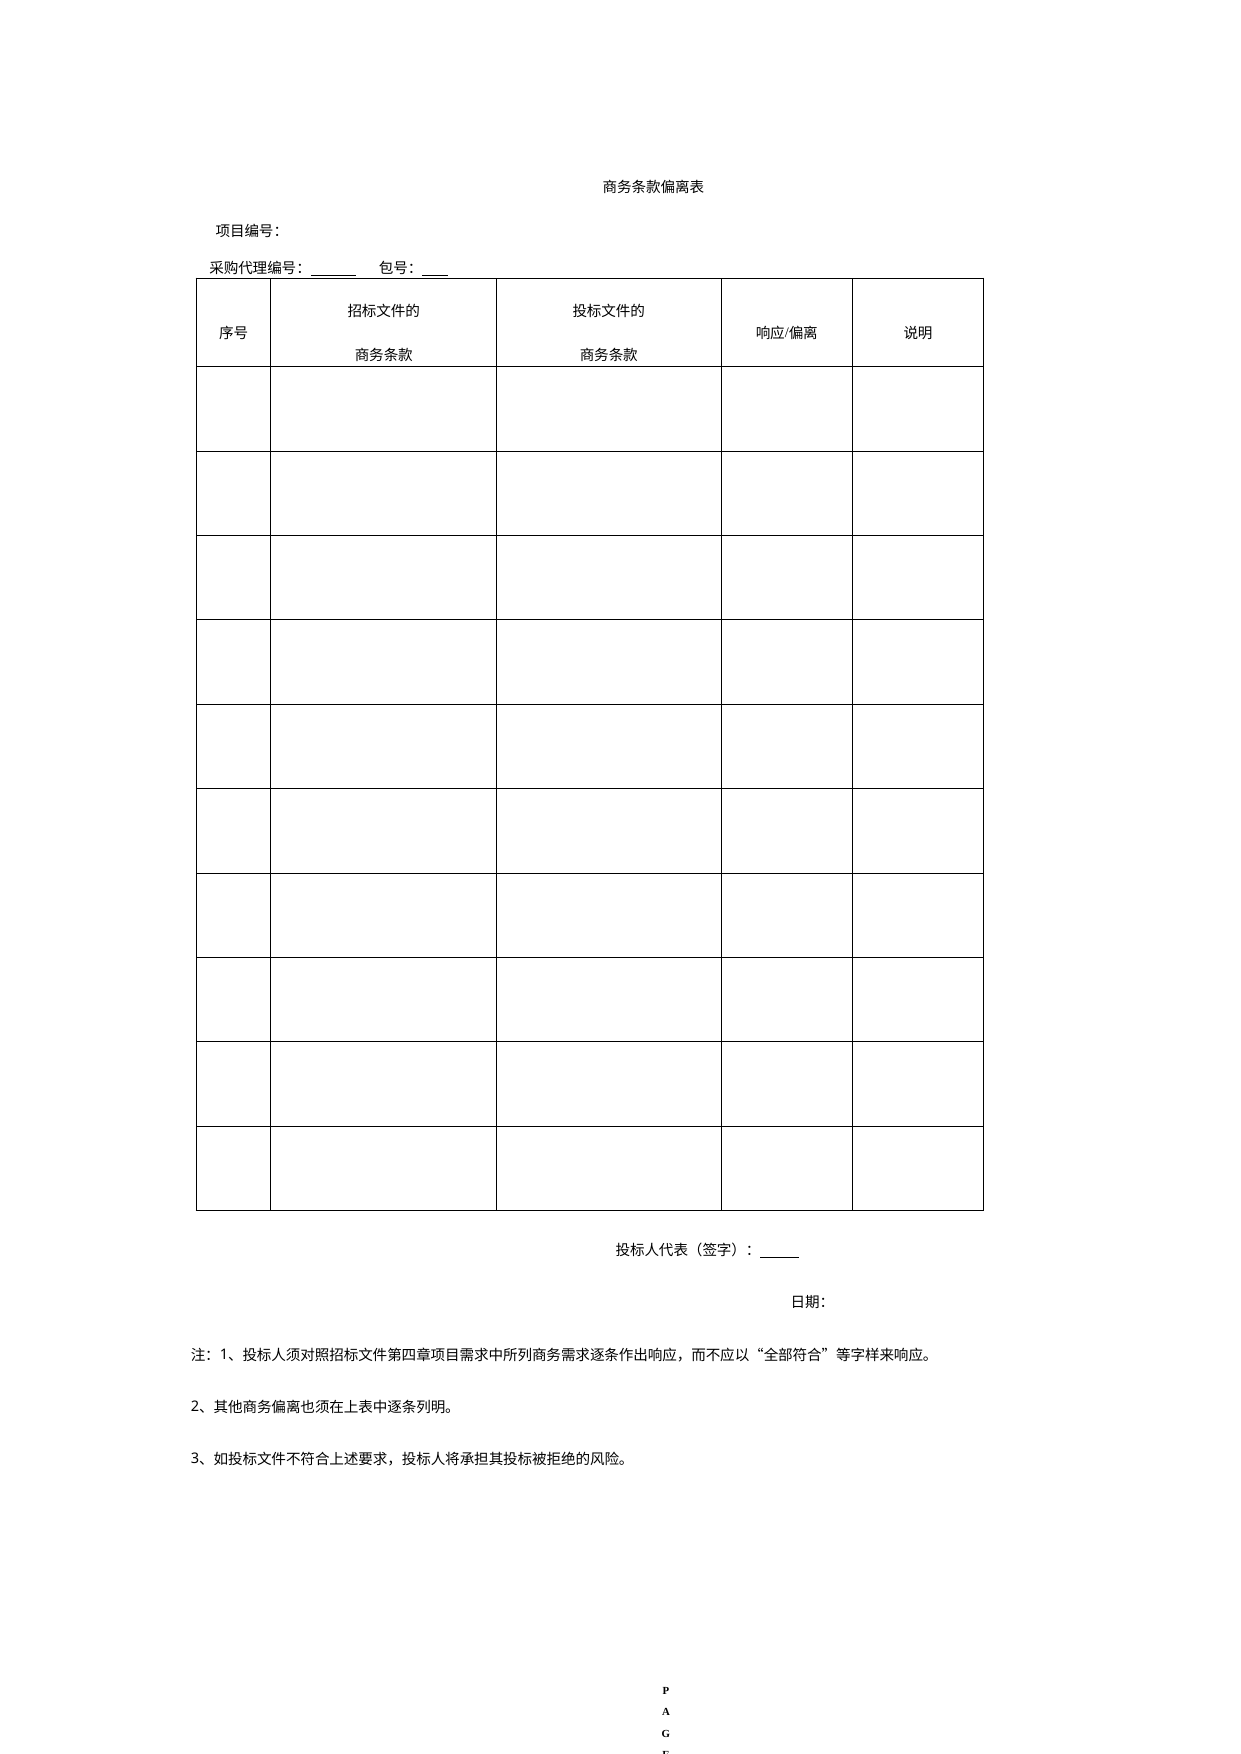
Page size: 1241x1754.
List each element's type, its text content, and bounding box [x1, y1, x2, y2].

table_cell [722, 452, 852, 535]
table_cell [722, 789, 852, 872]
table_cell [722, 705, 852, 788]
text 投标人代表（签字）： [165, 1211, 1116, 1263]
table_cell [197, 1042, 270, 1126]
table_cell [271, 536, 496, 619]
table_cell [497, 452, 721, 535]
table_cell [497, 1042, 721, 1126]
table_cell [197, 705, 270, 788]
table_cell [853, 620, 983, 704]
table_cell [271, 789, 496, 872]
table_cell [497, 367, 721, 451]
table_cell [853, 789, 983, 872]
table_header 招标文件的 商务条款 [271, 279, 496, 366]
table_cell [497, 1127, 721, 1210]
table_cell [722, 536, 852, 619]
table_cell [497, 705, 721, 788]
text 项目编号： [165, 200, 1116, 241]
table_cell [853, 705, 983, 788]
table_cell [197, 874, 270, 957]
text 2、其他商务偏离也须在上表中逐条列明。 [191, 1367, 1116, 1419]
table_cell [271, 958, 496, 1041]
table_cell [853, 874, 983, 957]
table_header 说明 [853, 279, 983, 366]
table_cell [853, 536, 983, 619]
table_header 响应/偏离 [722, 279, 852, 366]
table_cell [197, 367, 270, 451]
table_header 投标文件的 商务条款 [497, 279, 721, 366]
table_cell [197, 1127, 270, 1210]
table_cell [722, 874, 852, 957]
table_cell [271, 1042, 496, 1126]
table_cell [271, 452, 496, 535]
table_cell [497, 789, 721, 872]
table_cell [722, 367, 852, 451]
table_cell [271, 874, 496, 957]
text 注：1、投标人须对照招标文件第四章项目需求中所列商务需求逐条作出响应，而不应以“全部符合”等字样来响应。 [191, 1315, 1116, 1367]
table_cell [722, 1042, 852, 1126]
table_cell [271, 1127, 496, 1210]
table_cell [722, 620, 852, 704]
table_cell [497, 874, 721, 957]
table_cell [197, 452, 270, 535]
table_cell [722, 1127, 852, 1210]
table_cell [197, 958, 270, 1041]
table_cell [853, 958, 983, 1041]
table_cell [853, 1127, 983, 1210]
table_cell [722, 958, 852, 1041]
table_cell [197, 789, 270, 872]
table_cell [853, 452, 983, 535]
table_header 序号 [197, 279, 270, 366]
table_cell [497, 536, 721, 619]
table_cell [497, 620, 721, 704]
text 采购代理编号： 包号： [209, 241, 1116, 278]
table_cell [853, 367, 983, 451]
text 日期： [165, 1263, 1116, 1315]
text 商务条款偏离表 [191, 148, 1116, 200]
table_cell [197, 620, 270, 704]
text 3、如投标文件不符合上述要求，投标人将承担其投标被拒绝的风险。 [191, 1419, 1116, 1471]
table_cell [197, 536, 270, 619]
table_cell [271, 705, 496, 788]
table_cell [497, 958, 721, 1041]
table_cell [853, 1042, 983, 1126]
table_cell [271, 367, 496, 451]
table_cell [271, 620, 496, 704]
